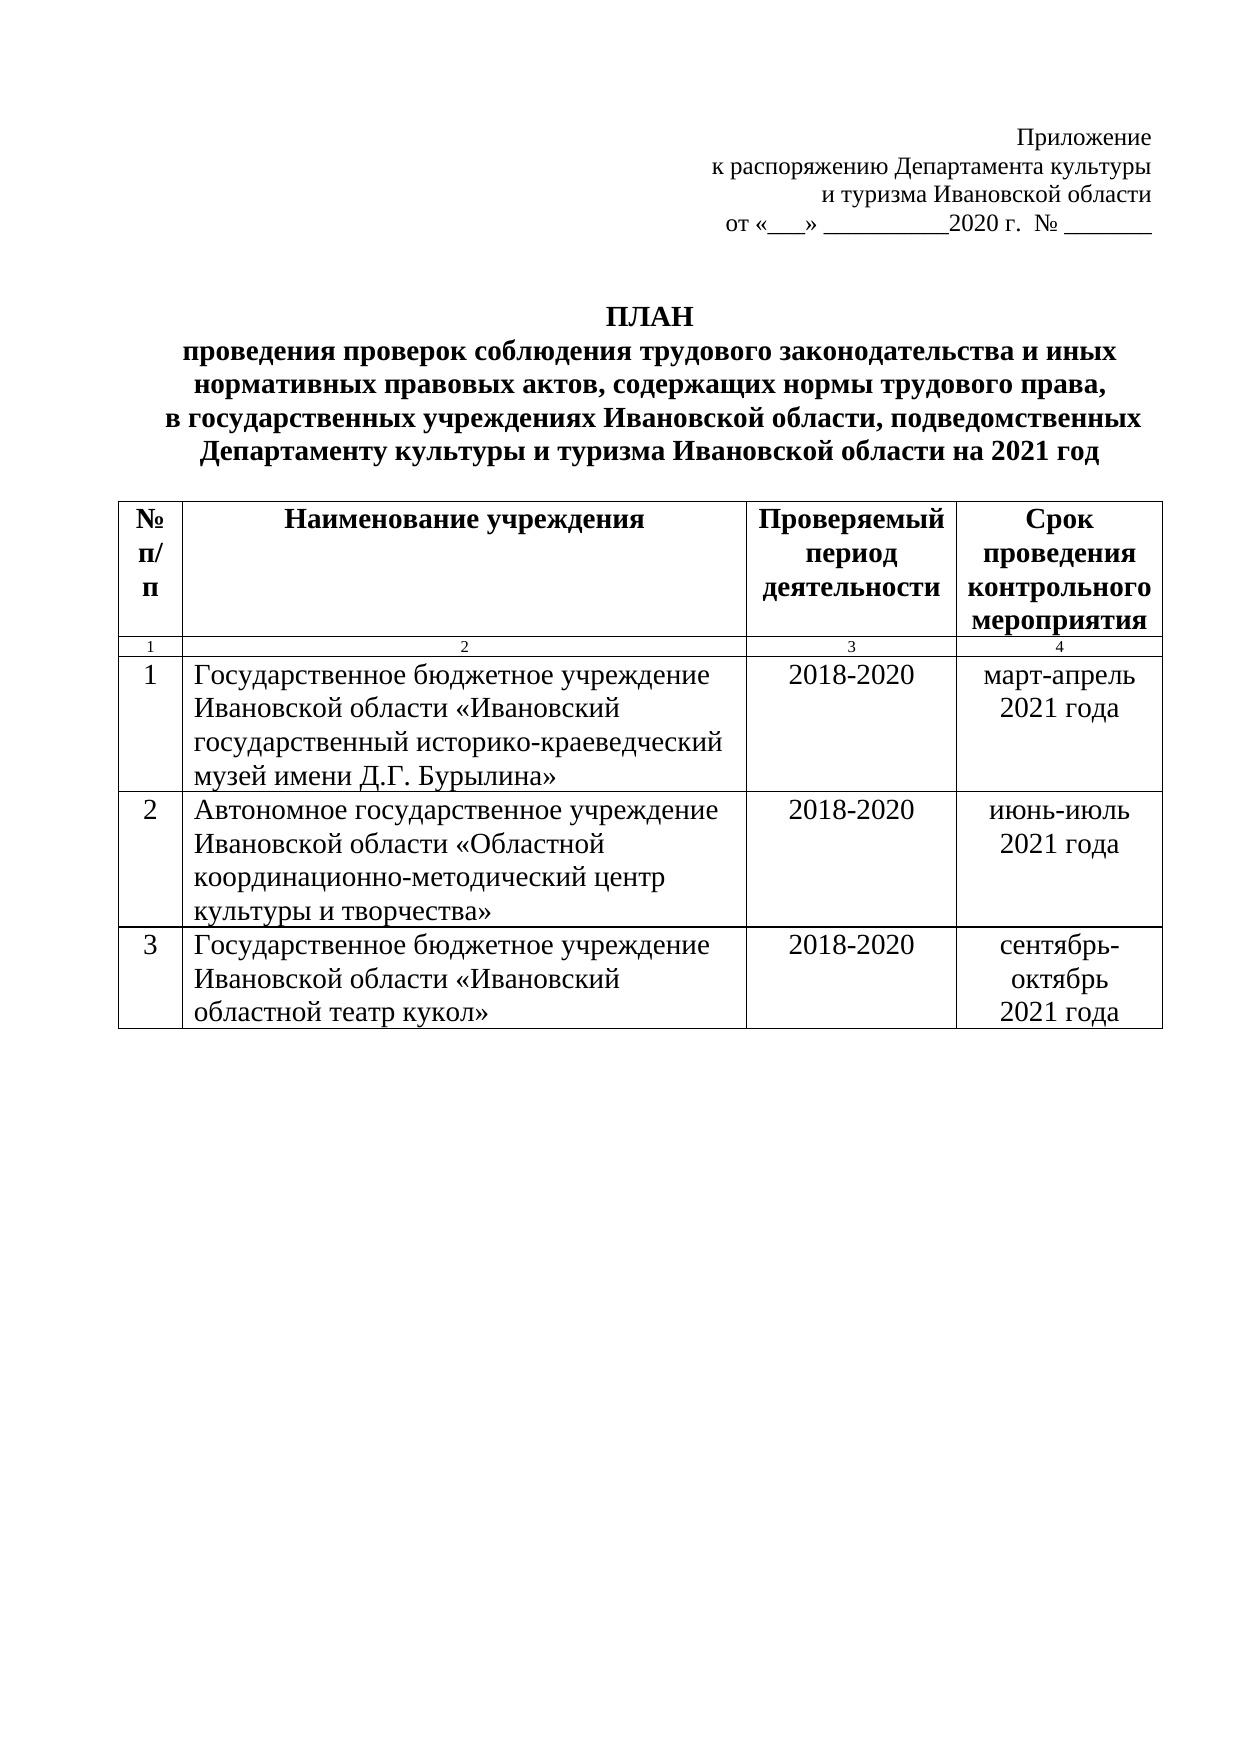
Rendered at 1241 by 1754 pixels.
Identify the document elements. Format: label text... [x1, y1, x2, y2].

text проведения проверок соблюдения трудового законодательства и иных нормативных правовых актов, содержащих нормы трудового права, [148, 333, 1152, 400]
table_cell 1 [119, 657, 182, 791]
table_header Наименование учреждения [183, 502, 746, 636]
table_cell 2 [119, 792, 182, 926]
table_cell сентябрь-октябрь 2021 года [957, 928, 1162, 1028]
text ПЛАН [148, 299, 1152, 333]
table_cell 2018-2020 [747, 657, 956, 791]
table_cell Государственное бюджетное учреждение Ивановской области «Ивановский государственный историко-краеведческий музей имени Д.Г. Бурылина» [183, 657, 746, 791]
table_cell 4 [957, 637, 1162, 656]
table_cell 3 [119, 928, 182, 1028]
table_cell 2 [183, 637, 746, 656]
table_header № п/п [119, 502, 182, 636]
table_header Проверяемый период деятельности [747, 502, 956, 636]
table_cell июнь-июль 2021 года [957, 792, 1162, 926]
table_cell 1 [119, 637, 182, 656]
text и туризма Ивановской области [148, 179, 1152, 208]
table_cell Государственное бюджетное учреждение Ивановской области «Ивановский областной театр кукол» [183, 928, 746, 1028]
text в государственных учреждениях Ивановской области, подведомственных Департаменту культуры и туризма Ивановской области на 2021 год [148, 400, 1152, 467]
table_cell 3 [747, 637, 956, 656]
text Приложение [148, 122, 1152, 151]
text от «___» __________2020 г. № _______ [148, 208, 1152, 237]
table_header Срок проведения контрольного мероприятия [957, 502, 1162, 636]
text к распоряжению Департамента культуры [148, 151, 1152, 179]
table_cell 2018-2020 [747, 928, 956, 1028]
table_cell 2018-2020 [747, 792, 956, 926]
table_cell Автономное государственное учреждение Ивановской области «Областной координационно-методический центр культуры и творчества» [183, 792, 746, 926]
table_cell март-апрель 2021 года [957, 657, 1162, 791]
